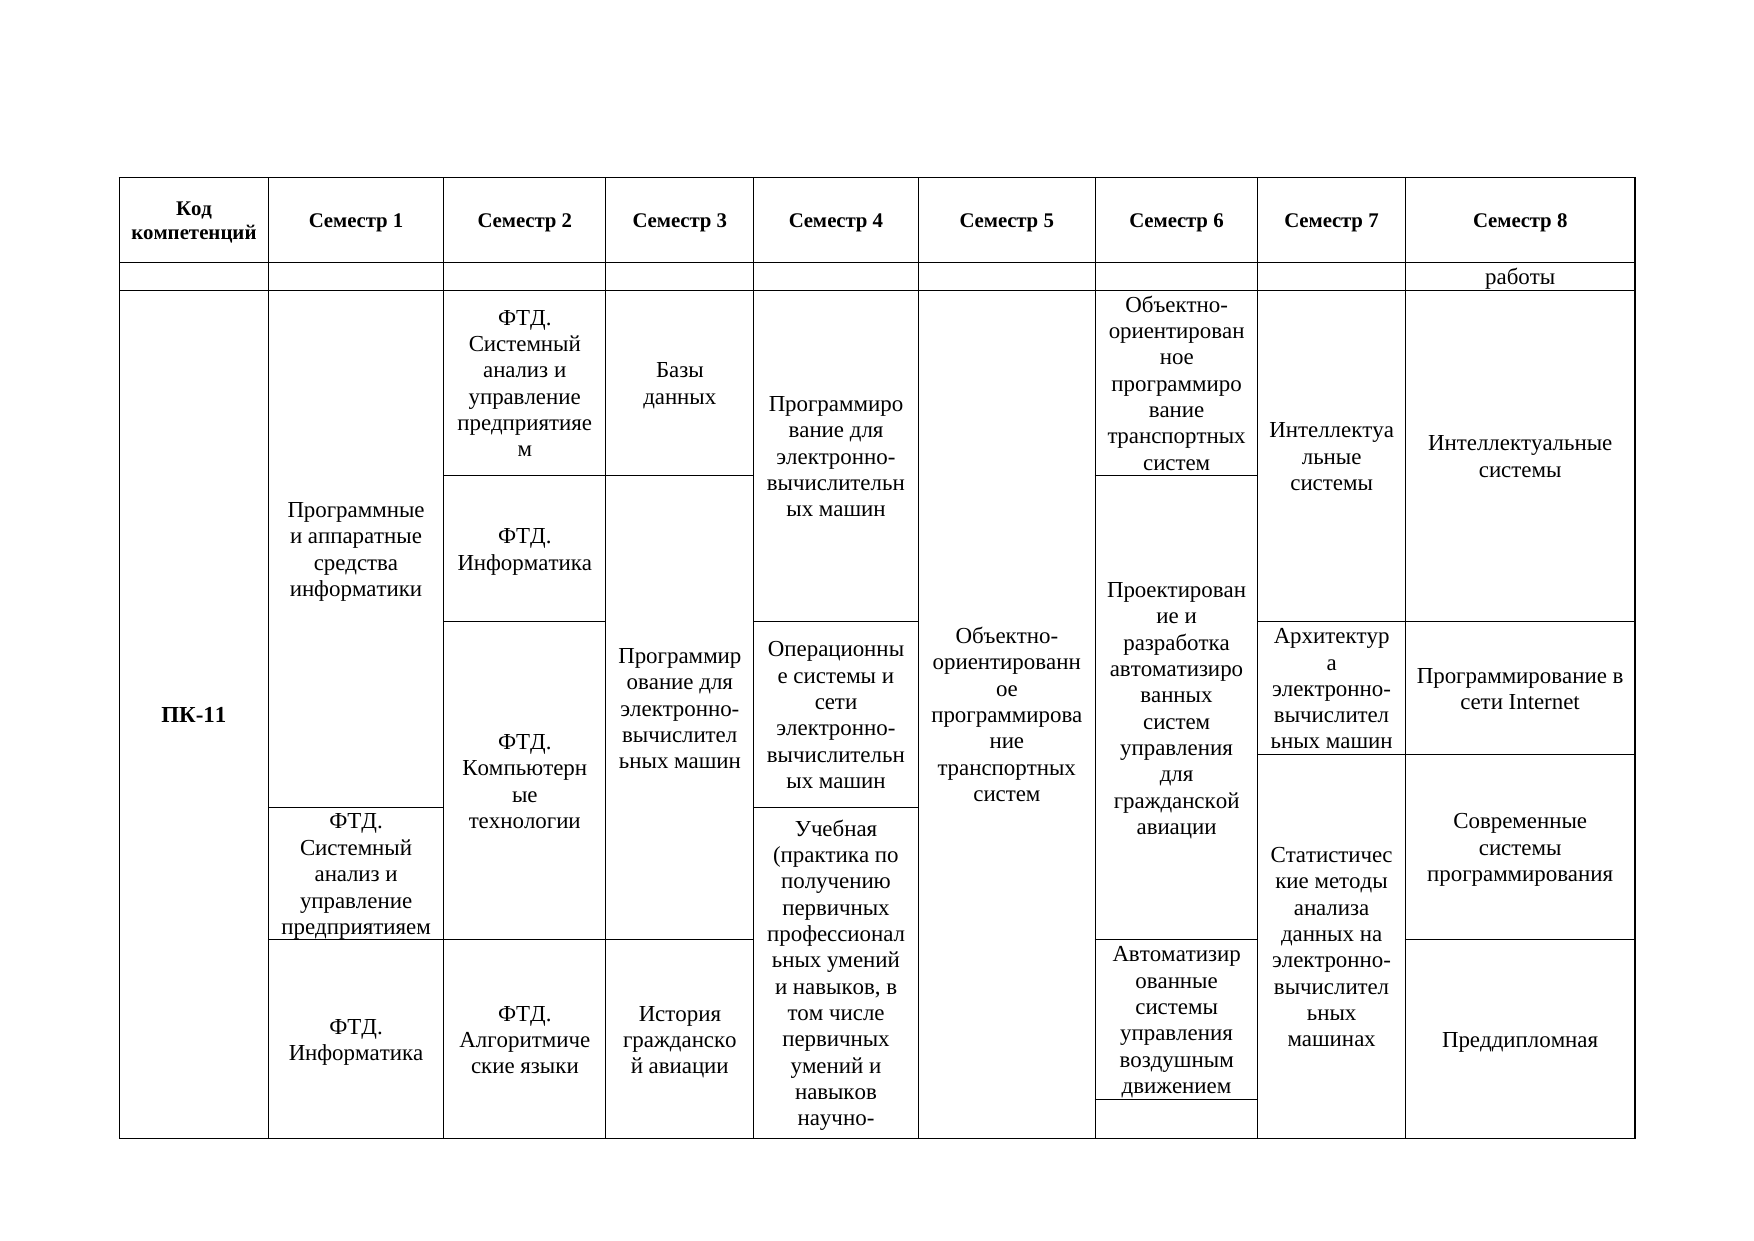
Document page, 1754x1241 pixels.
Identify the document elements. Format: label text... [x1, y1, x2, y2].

table_header Семестр 7 [1258, 178, 1405, 262]
table_cell Учебная (практика по получению первичных профессиональных умений и навыков, в том числе первичных умений и навыков научно-исследовательской деятельности) [754, 808, 918, 1138]
table_cell История гражданской авиации [606, 940, 753, 1138]
table_cell Интеллектуальные системы [1258, 291, 1405, 621]
table_cell ФТД. Информатика [269, 940, 443, 1138]
table_cell Интеллектуальные системы [1406, 291, 1634, 621]
table_header Семестр 1 [269, 178, 443, 262]
table_cell Операционные системы и сети электронно-вычислительных машин [754, 622, 918, 807]
table_cell Объектно-ориентированное программирование транспортных систем [919, 291, 1095, 1138]
table_cell ФТД. Системный анализ и управление предприятияем [269, 808, 443, 939]
table_cell ПК-11 [120, 291, 268, 1138]
table_cell Проектирование и разработка автоматизированных систем управления для гражданской авиации [1096, 476, 1257, 939]
table_cell Программирование для электронно-вычислительных машин [754, 291, 918, 621]
table_cell Программирование для электронно-вычислительных машин [606, 476, 753, 939]
table_header Семестр 8 [1406, 178, 1634, 262]
table_cell Архитектура электронно-вычислительных машин [1258, 622, 1405, 754]
table_header Семестр 2 [444, 178, 605, 262]
table_cell Объектно-ориентированное программирование транспортных систем [1096, 291, 1257, 475]
table_header Семестр 4 [754, 178, 918, 262]
table_cell Современные системы программирования [1406, 755, 1634, 939]
table_cell ФТД. Системный анализ и управление предприятияем [444, 291, 605, 475]
table_cell Базы данных [606, 291, 753, 475]
table_header Семестр 6 [1096, 178, 1257, 262]
table_header Семестр 3 [606, 178, 753, 262]
table_cell Статистические методы анализа данных на электронно-вычислительных машинах [1258, 755, 1405, 1138]
table_cell Программирование в сети Internet [1406, 622, 1634, 754]
table_cell Преддипломная [1406, 940, 1634, 1138]
table_cell ФТД. Компьютерные технологии [444, 622, 605, 939]
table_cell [1406, 263, 1634, 289]
table_header Код компетенций [120, 178, 268, 262]
table_cell Автоматизированные системы управления воздушным движением [1096, 940, 1257, 1098]
table_cell ФТД. Алгоритмические языки [444, 940, 605, 1138]
table_cell ФТД. Информатика [444, 476, 605, 621]
table_header Семестр 5 [919, 178, 1095, 262]
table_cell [1096, 1100, 1257, 1138]
table_cell Программные и аппаратные средства информатики [269, 291, 443, 807]
